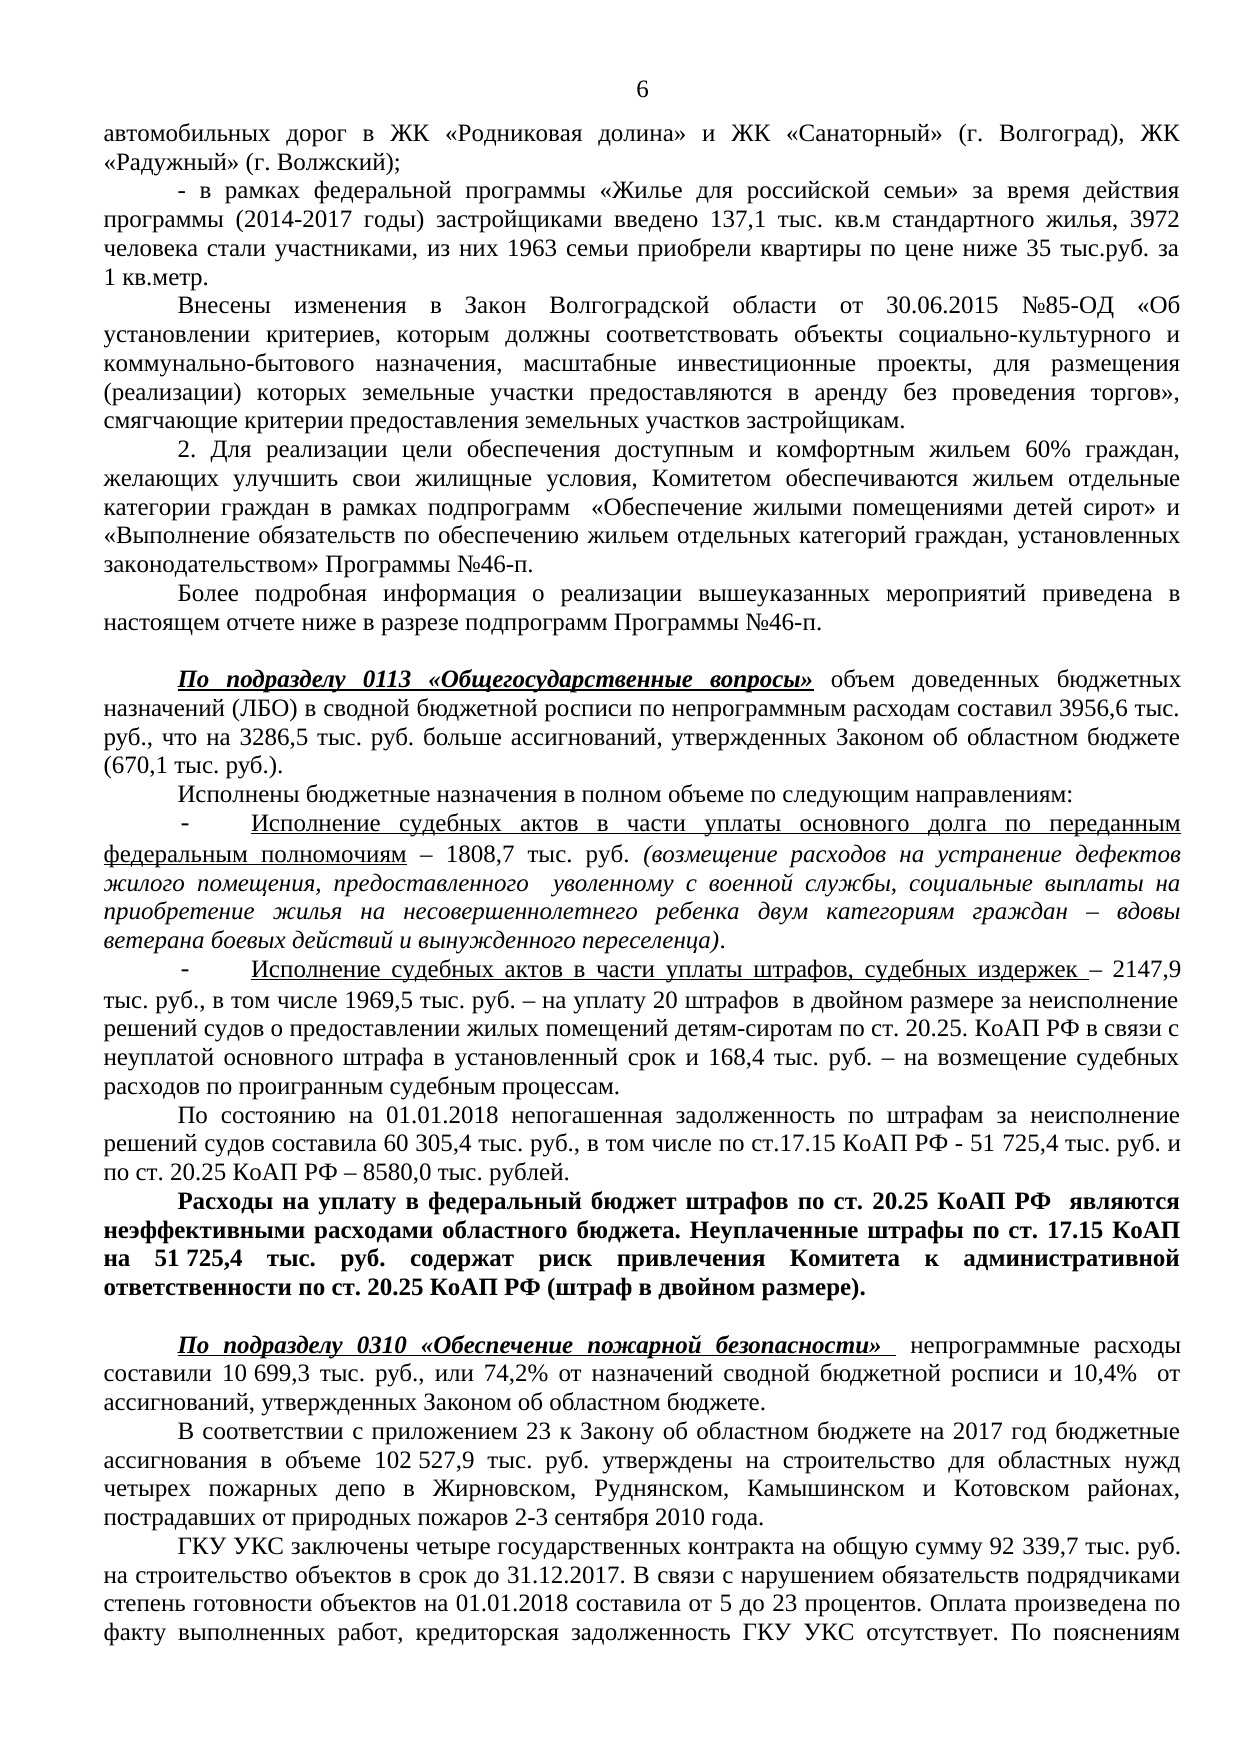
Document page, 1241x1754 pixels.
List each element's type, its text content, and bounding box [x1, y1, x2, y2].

text Исполнены бюджетные назначения в полном объеме по следующим направлениям: [103, 779, 1181, 808]
text Внесены изменения в Закон Волгоградской области от 30.06.2015 №85-ОД «Об установлении критериев, которым должны соответствовать объекты социально-культурного и коммунально-бытового назначения, масштабные инвестиционные проекты, для размещения (реализации) которых земельные участки предоставляются в аренду без проведения торгов», смягчающие критерии предоставления земельных участков застройщикам. [103, 291, 1181, 434]
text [103, 118, 1181, 176]
text Расходы на уплату в федеральный бюджет штрафов по ст. 20.25 КоАП РФ являются неэффективными расходами областного бюджета. Неуплаченные штрафы по ст. 17.15 КоАП на 51 725,4 тыс. руб. содержат риск привлечения Комитета к административной ответственности по ст. 20.25 КоАП РФ (штраф в двойном размере). [103, 1186, 1181, 1301]
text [103, 1531, 1181, 1646]
text Более подробная информация о реализации вышеуказанных мероприятий приведена в настоящем отчете ниже в разрезе подпрограмм Программы №46-п. [103, 578, 1181, 636]
text - в рамках федеральной программы «Жилье для российской семьи» за время действия программы (2014-2017 годы) застройщиками введено 137,1 тыс. кв.м стандартного жилья, 3972 человека стали участниками, из них 1963 семьи приобрели квартиры по цене ниже 35 тыс.руб. за 1 кв.метр. [103, 176, 1181, 291]
text В соответствии с приложением 23 к Закону об областном бюджете на 2017 год бюджетные ассигнования в объеме 102 527,9 тыс. руб. утверждены на строительство для областных нужд четырех пожарных депо в Жирновском, Руднянском, Камышинском и Котовском районах, пострадавших от природных пожаров 2-3 сентября 2010 года. [103, 1416, 1181, 1531]
text По состоянию на 01.01.2018 непогашенная задолженность по штрафам за неисполнение решений судов составила 60 305,4 тыс. руб., в том числе по ст.17.15 КоАП РФ - 51 725,4 тыс. руб. и по ст. 20.25 КоАП РФ – 8580,0 тыс. рублей. [103, 1100, 1181, 1186]
subtitle По подразделу 0113 «Общегосударственные вопросы» объем доведенных бюджетных назначений (ЛБО) в сводной бюджетной росписи по непрограммным расходам составил 3956,6 тыс. руб., что на 3286,5 тыс. руб. больше ассигнований, утвержденных Законом об областном бюджете (670,1 тыс. руб.). [103, 664, 1181, 779]
list Исполнение судебных актов в части уплаты основного долга по переданным федеральным полномочиям – 1808,7 тыс. руб. (возмещение расходов на устранение дефектов жилого помещения, предоставленного уволенному с военной службы, социальные выплаты на приобретение жилья на несовершеннолетнего ребенка двум категориям граждан – вдовы ветерана боевых действий и вынужденного переселенца). [103, 808, 1181, 954]
list Исполнение судебных актов в части уплаты штрафов, судебных издержек – 2147,9 тыс. руб., в том числе 1969,5 тыс. руб. – на уплату 20 штрафов в двойном размере за неисполнение решений судов о предоставлении жилых помещений детям-сиротам по ст. 20.25. КоАП РФ в связи с неуплатой основного штрафа в установленный срок и 168,4 тыс. руб. – на возмещение судебных расходов по проигранным судебным процессам. [103, 954, 1181, 1100]
text 2. Для реализации цели обеспечения доступным и комфортным жильем 60% граждан, желающих улучшить свои жилищные условия, Комитетом обеспечиваются жильем отдельные категории граждан в рамках подпрограмм «Обеспечение жилыми помещениями детей сирот» и «Выполнение обязательств по обеспечению жильем отдельных категорий граждан, установленных законодательством» Программы №46-п. [103, 434, 1181, 578]
subtitle По подразделу 0310 «Обеспечение пожарной безопасности» непрограммные расходы составили 10 699,3 тыс. руб., или 74,2% от назначений сводной бюджетной росписи и 10,4% от ассигнований, утвержденных Законом об областном бюджете. [103, 1330, 1181, 1416]
